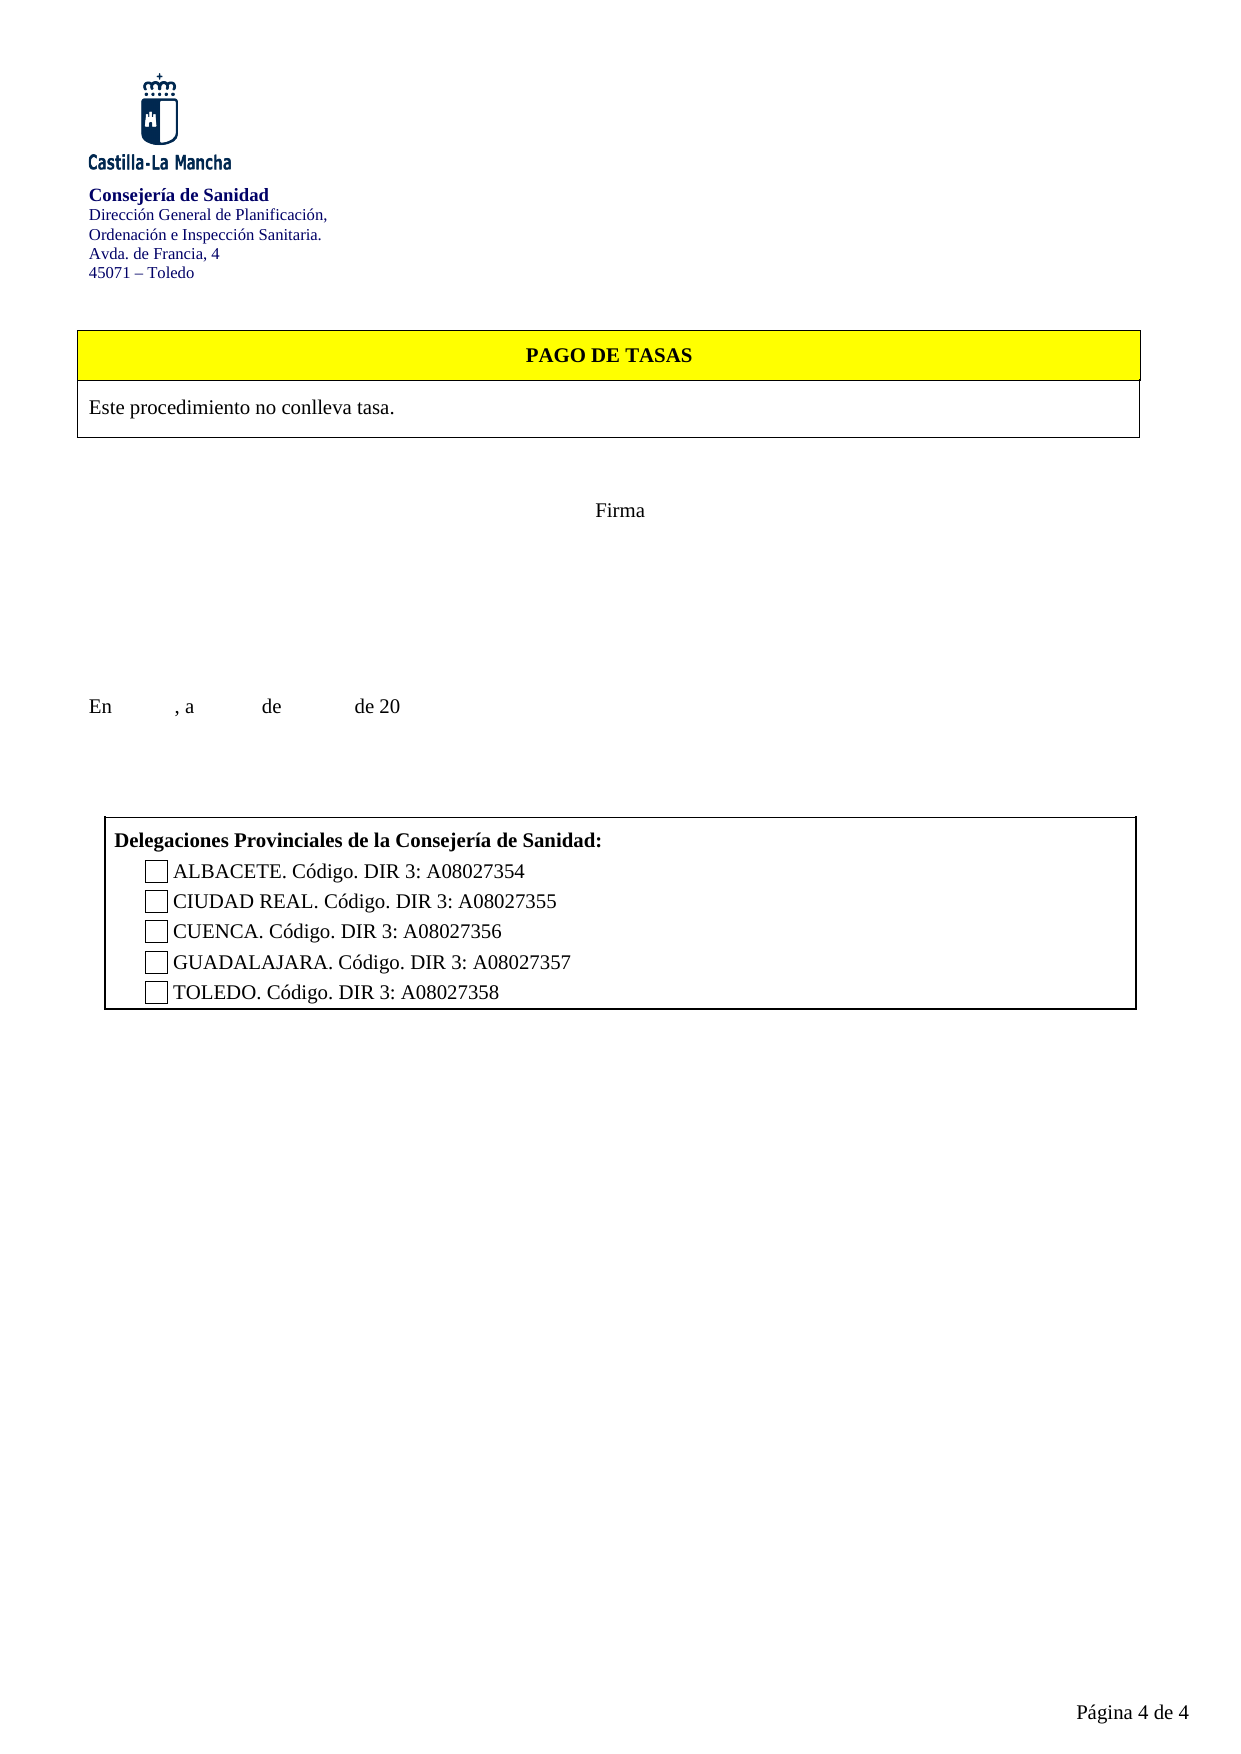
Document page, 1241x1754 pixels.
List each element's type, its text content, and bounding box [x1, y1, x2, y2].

text GUADALAJARA. Código. DIR 3: A08027357 [106, 948, 1135, 974]
table_header PAGO DE TASAS [78, 331, 1140, 380]
text Delegaciones Provinciales de la Consejería de Sanidad: [106, 826, 1135, 852]
table_cell Este procedimiento no conlleva tasa. [78, 381, 1139, 437]
picture [88, 73, 231, 170]
text CIUDAD REAL. Código. DIR 3: A08027355 [106, 887, 1135, 913]
text Firma [89, 498, 1152, 522]
text TOLEDO. Código. DIR 3: A08027358 [106, 978, 1135, 1006]
text ALBACETE. Código. DIR 3: A08027354 [106, 857, 1135, 883]
text En , a de de 20 [89, 694, 1152, 718]
text CUENCA. Código. DIR 3: A08027356 [106, 917, 1135, 943]
